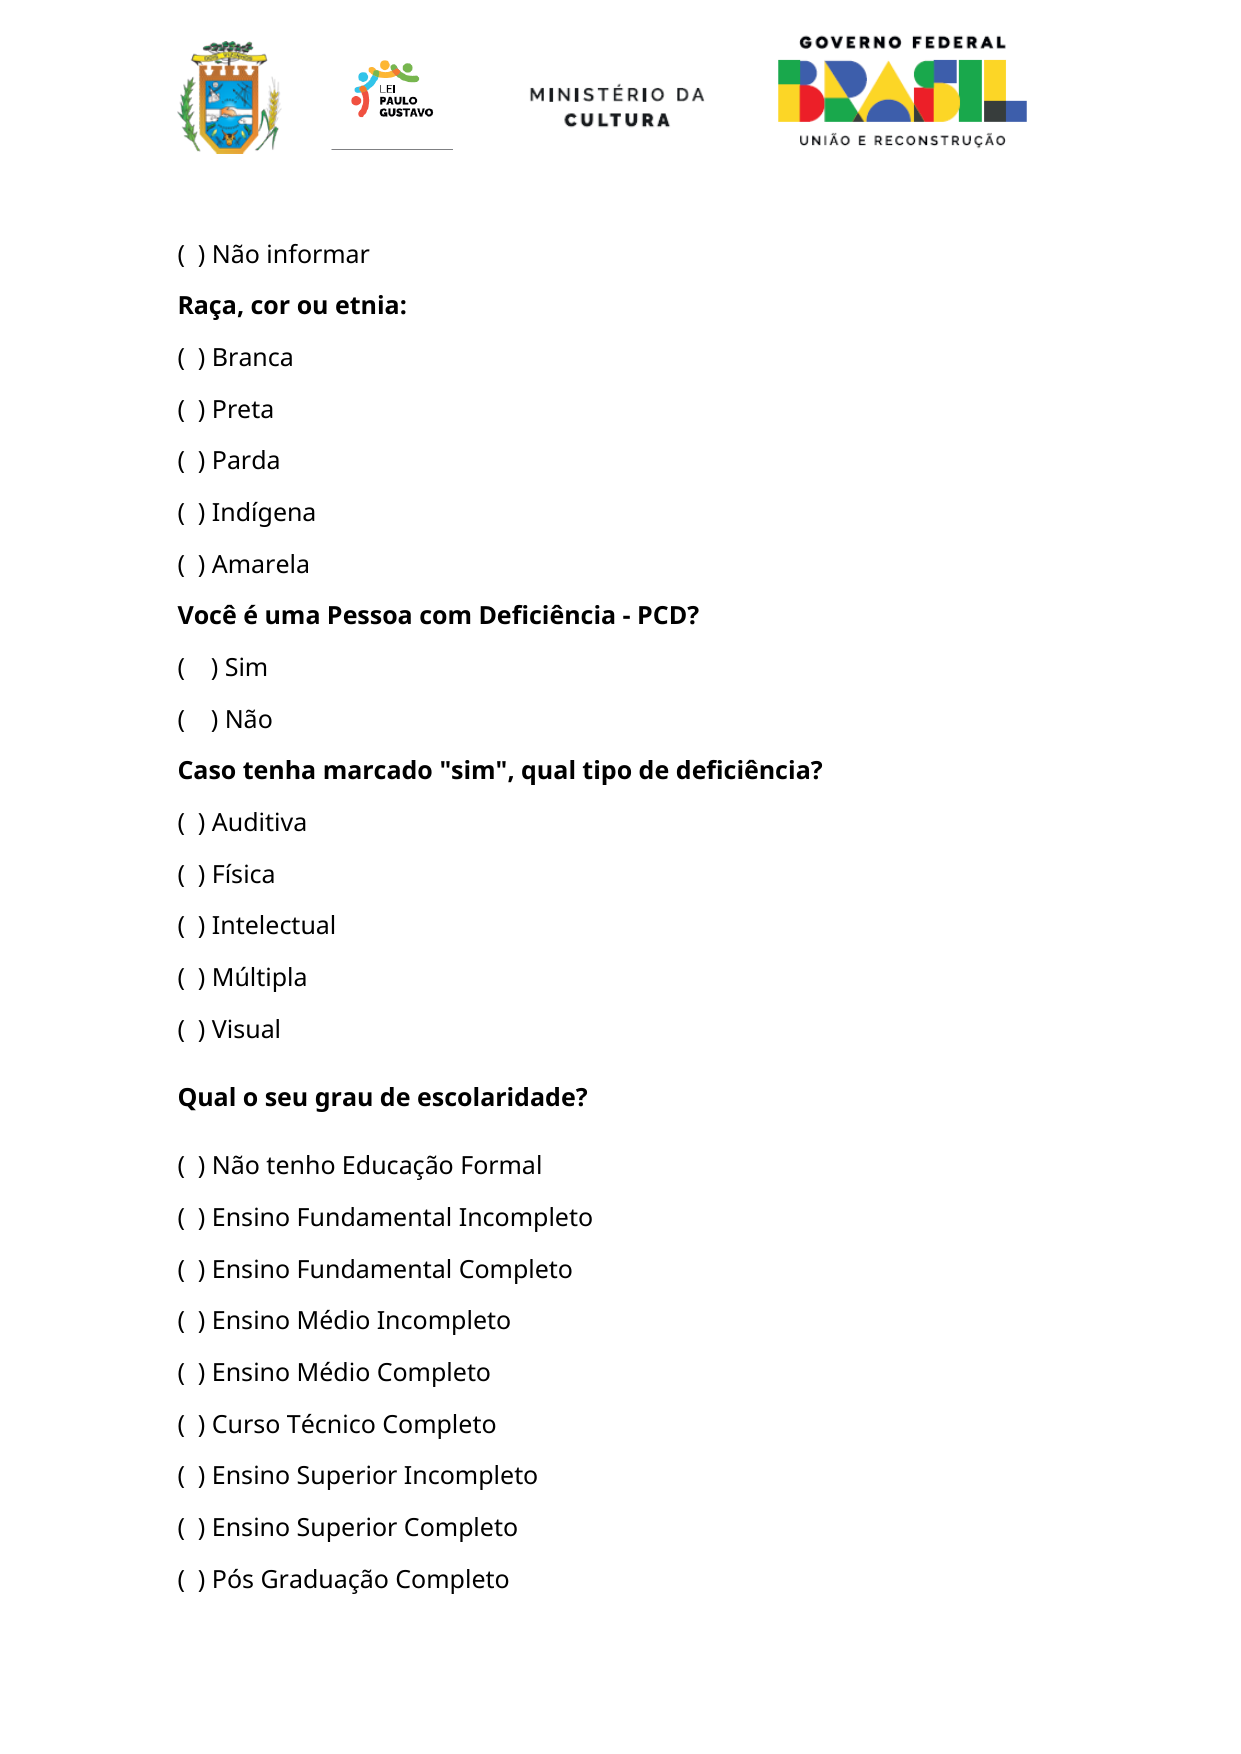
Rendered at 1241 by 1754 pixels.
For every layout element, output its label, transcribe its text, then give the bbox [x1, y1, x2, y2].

text ( ) Ensino Superior Incompleto [177, 1458, 1109, 1492]
text ( ) Física [177, 856, 1109, 890]
text ( ) Ensino Superior Completo [177, 1509, 1109, 1544]
picture [177, 41, 282, 154]
text ( ) Não informar [177, 236, 1109, 270]
text ( ) Ensino Fundamental Completo [177, 1251, 1109, 1285]
text ( ) Não [177, 701, 1109, 735]
text ( ) Branca [177, 339, 1109, 374]
text ( ) Múltipla [177, 959, 1109, 994]
text Caso tenha marcado "sim", qual tipo de deficiência? [177, 753, 1109, 787]
text Qual o seu grau de escolaridade? [177, 1079, 1122, 1114]
text ( ) Auditiva [177, 804, 1109, 839]
text ( ) Amarela [177, 546, 1109, 580]
text ( ) Ensino Médio Completo [177, 1354, 1109, 1389]
text ( ) Preta [177, 391, 1109, 425]
text ( ) Curso Técnico Completo [177, 1406, 1109, 1440]
text Você é uma Pessoa com Deficiência - PCD? [177, 598, 1109, 632]
text ( ) Parda [177, 443, 1109, 477]
picture [317, 36, 469, 154]
text Raça, cor ou etnia: [177, 288, 1109, 322]
text ( ) Indígena [177, 494, 1109, 529]
text ( ) Intelectual [177, 908, 1109, 942]
text ( ) Ensino Médio Incompleto [177, 1303, 1109, 1337]
text ( ) Ensino Fundamental Incompleto [177, 1199, 1109, 1234]
text ( ) Pós Graduação Completo [177, 1561, 1109, 1595]
picture [752, 18, 1052, 154]
picture [499, 43, 743, 154]
text ( ) Não tenho Educação Formal [177, 1148, 1109, 1182]
text ( ) Visual [177, 1011, 1109, 1045]
text ( ) Sim [177, 649, 1109, 684]
